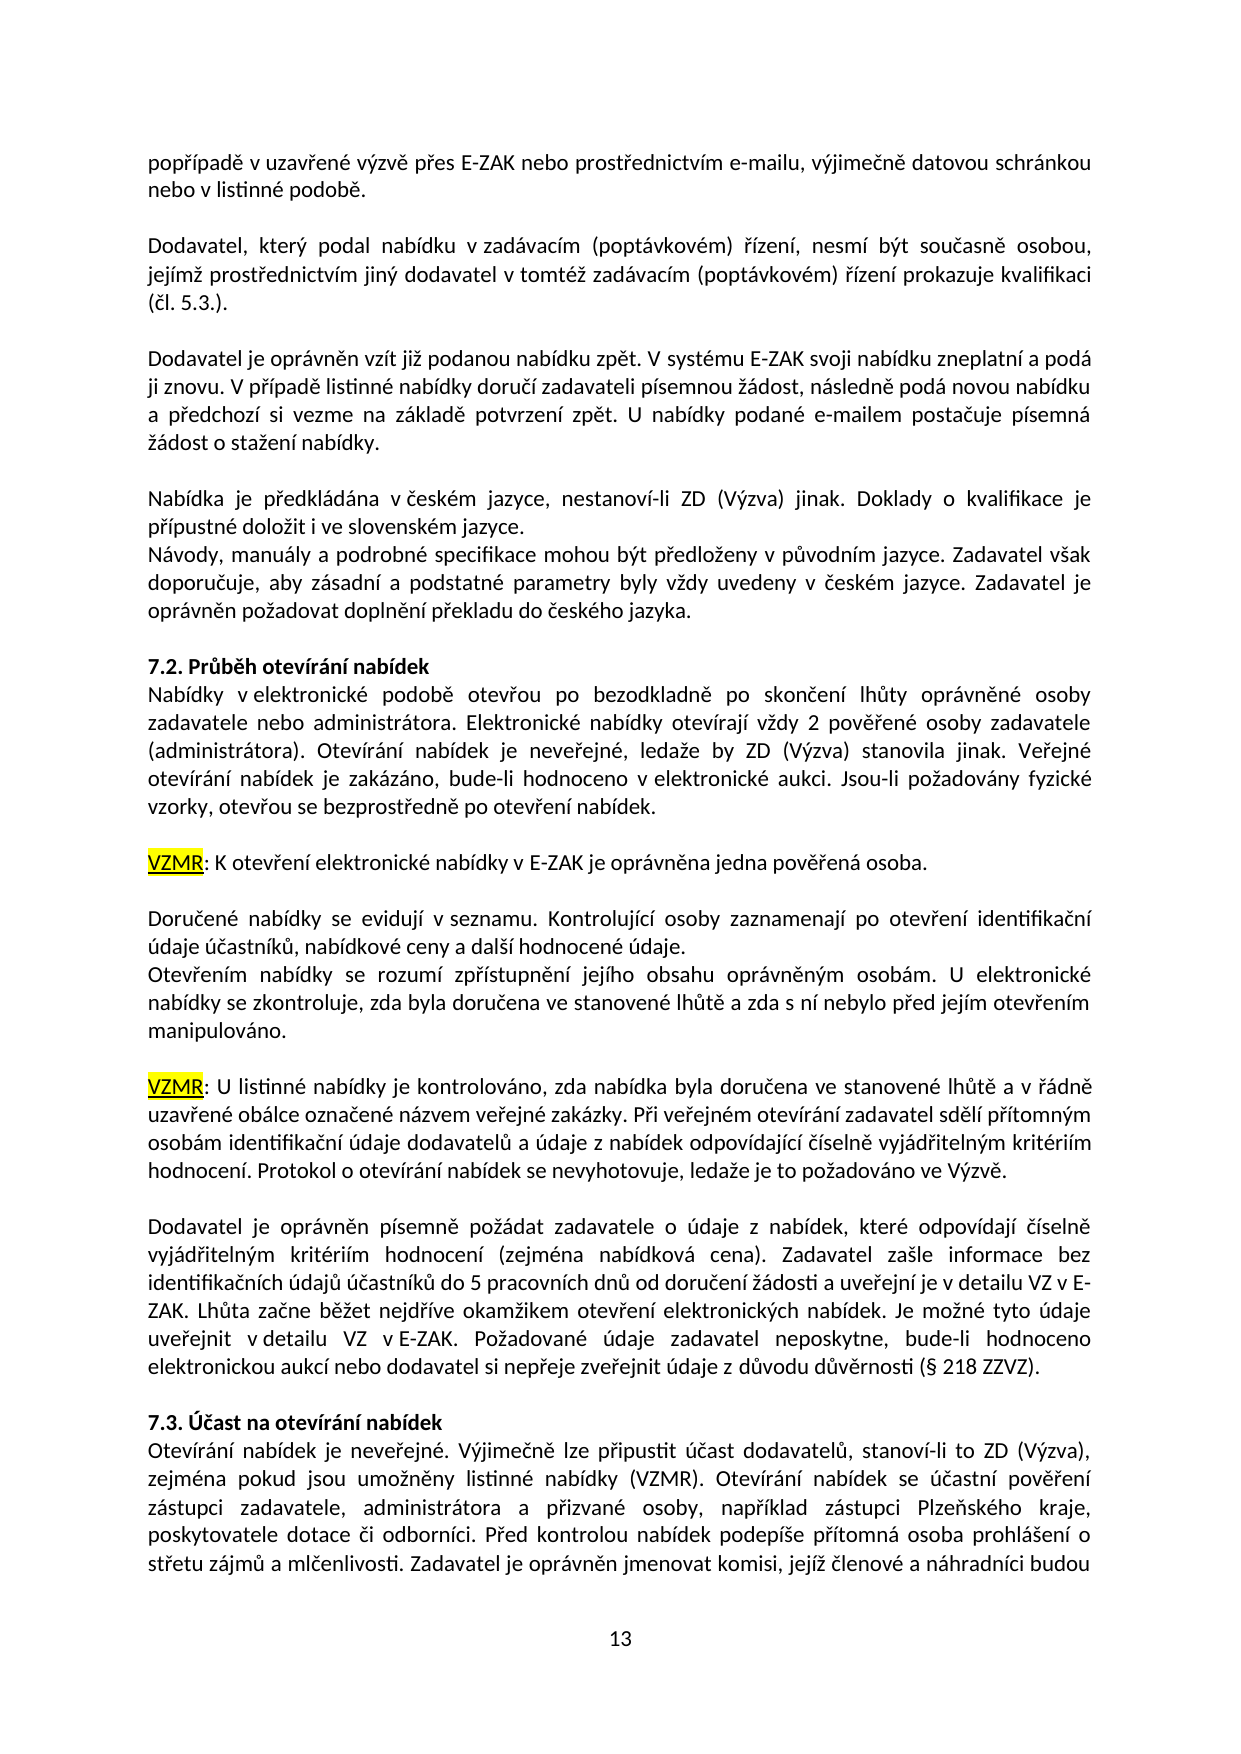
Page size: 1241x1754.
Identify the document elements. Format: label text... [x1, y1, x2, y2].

text Dodavatel je oprávněn vzít již podanou nabídku zpět. V systému E-ZAK svoji nabídku zneplatní a podá ji znovu. V případě listinné nabídky doručí zadavateli písemnou žádost, následně podá novou nabídku a předchozí si vezme na základě potvrzení zpět. U nabídky podané e-mailem postačuje písemná žádost o stažení nabídky. [148, 344, 1093, 456]
text Nabídky v elektronické podobě otevřou po bezodkladně po skončení lhůty oprávněné osoby zadavatele nebo administrátora. Elektronické nabídky otevírají vždy 2 pověřené osoby zadavatele (administrátora). Otevírání nabídek je neveřejné, ledaže by ZD (Výzva) stanovila jinak. Veřejné otevírání nabídek je zakázáno, bude-li hodnoceno v elektronické aukci. Jsou-li požadovány fyzické vzorky, otevřou se bezprostředně po otevření nabídek. [148, 680, 1093, 820]
text Dodavatel, který podal nabídku v zadávacím (poptávkovém) řízení, nesmí být současně osobou, jejímž prostřednictvím jiný dodavatel v tomtéž zadávacím (poptávkovém) řízení prokazuje kvalifikaci (čl. 5.3.). [148, 232, 1093, 316]
text Otevřením nabídky se rozumí zpřístupnění jejího obsahu oprávněným osobám. U elektronické nabídky se zkontroluje, zda byla doručena ve stanovené lhůtě a zda s ní nebylo před jejím otevřením manipulováno. [148, 960, 1093, 1044]
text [148, 1437, 1093, 1577]
text Nabídka je předkládána v českém jazyce, nestanoví-li ZD (Výzva) jinak. Doklady o kvalifikace je přípustné doložit i ve slovenském jazyce. [148, 484, 1093, 540]
text 7.2. Průběh otevírání nabídek [148, 652, 1093, 680]
text 7.3. Účast na otevírání nabídek [148, 1408, 1093, 1437]
text Doručené nabídky se evidují v seznamu. Kontrolující osoby zaznamenají po otevření identifikační údaje účastníků, nabídkové ceny a další hodnocené údaje. [148, 904, 1093, 960]
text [148, 148, 1093, 204]
text Návody, manuály a podrobné specifikace mohou být předloženy v původním jazyce. Zadavatel však doporučuje, aby zásadní a podstatné parametry byly vždy uvedeny v českém jazyce. Zadavatel je oprávněn požadovat doplnění překladu do českého jazyka. [148, 540, 1093, 624]
text VZMR: U listinné nabídky je kontrolováno, zda nabídka byla doručena ve stanovené lhůtě a v řádně uzavřené obálce označené názvem veřejné zakázky. Při veřejném otevírání zadavatel sdělí přítomným osobám identifikační údaje dodavatelů a údaje z nabídek odpovídající číselně vyjádřitelným kritériím hodnocení. Protokol o otevírání nabídek se nevyhotovuje, ledaže je to požadováno ve Výzvě. [148, 1072, 1093, 1184]
text Dodavatel je oprávněn písemně požádat zadavatele o údaje z nabídek, které odpovídají číselně vyjádřitelným kritériím hodnocení (zejména nabídková cena). Zadavatel zašle informace bez identifikačních údajů účastníků do 5 pracovních dnů od doručení žádosti a uveřejní je v detailu VZ v E-ZAK. Lhůta začne běžet nejdříve okamžikem otevření elektronických nabídek. Je možné tyto údaje uveřejnit v detailu VZ v E-ZAK. Požadované údaje zadavatel neposkytne, bude-li hodnoceno elektronickou aukcí nebo dodavatel si nepřeje zveřejnit údaje z důvodu důvěrnosti (§ 218 ZZVZ). [148, 1212, 1093, 1381]
text VZMR: K otevření elektronické nabídky v E-ZAK je oprávněna jedna pověřená osoba. [203, 848, 1093, 876]
